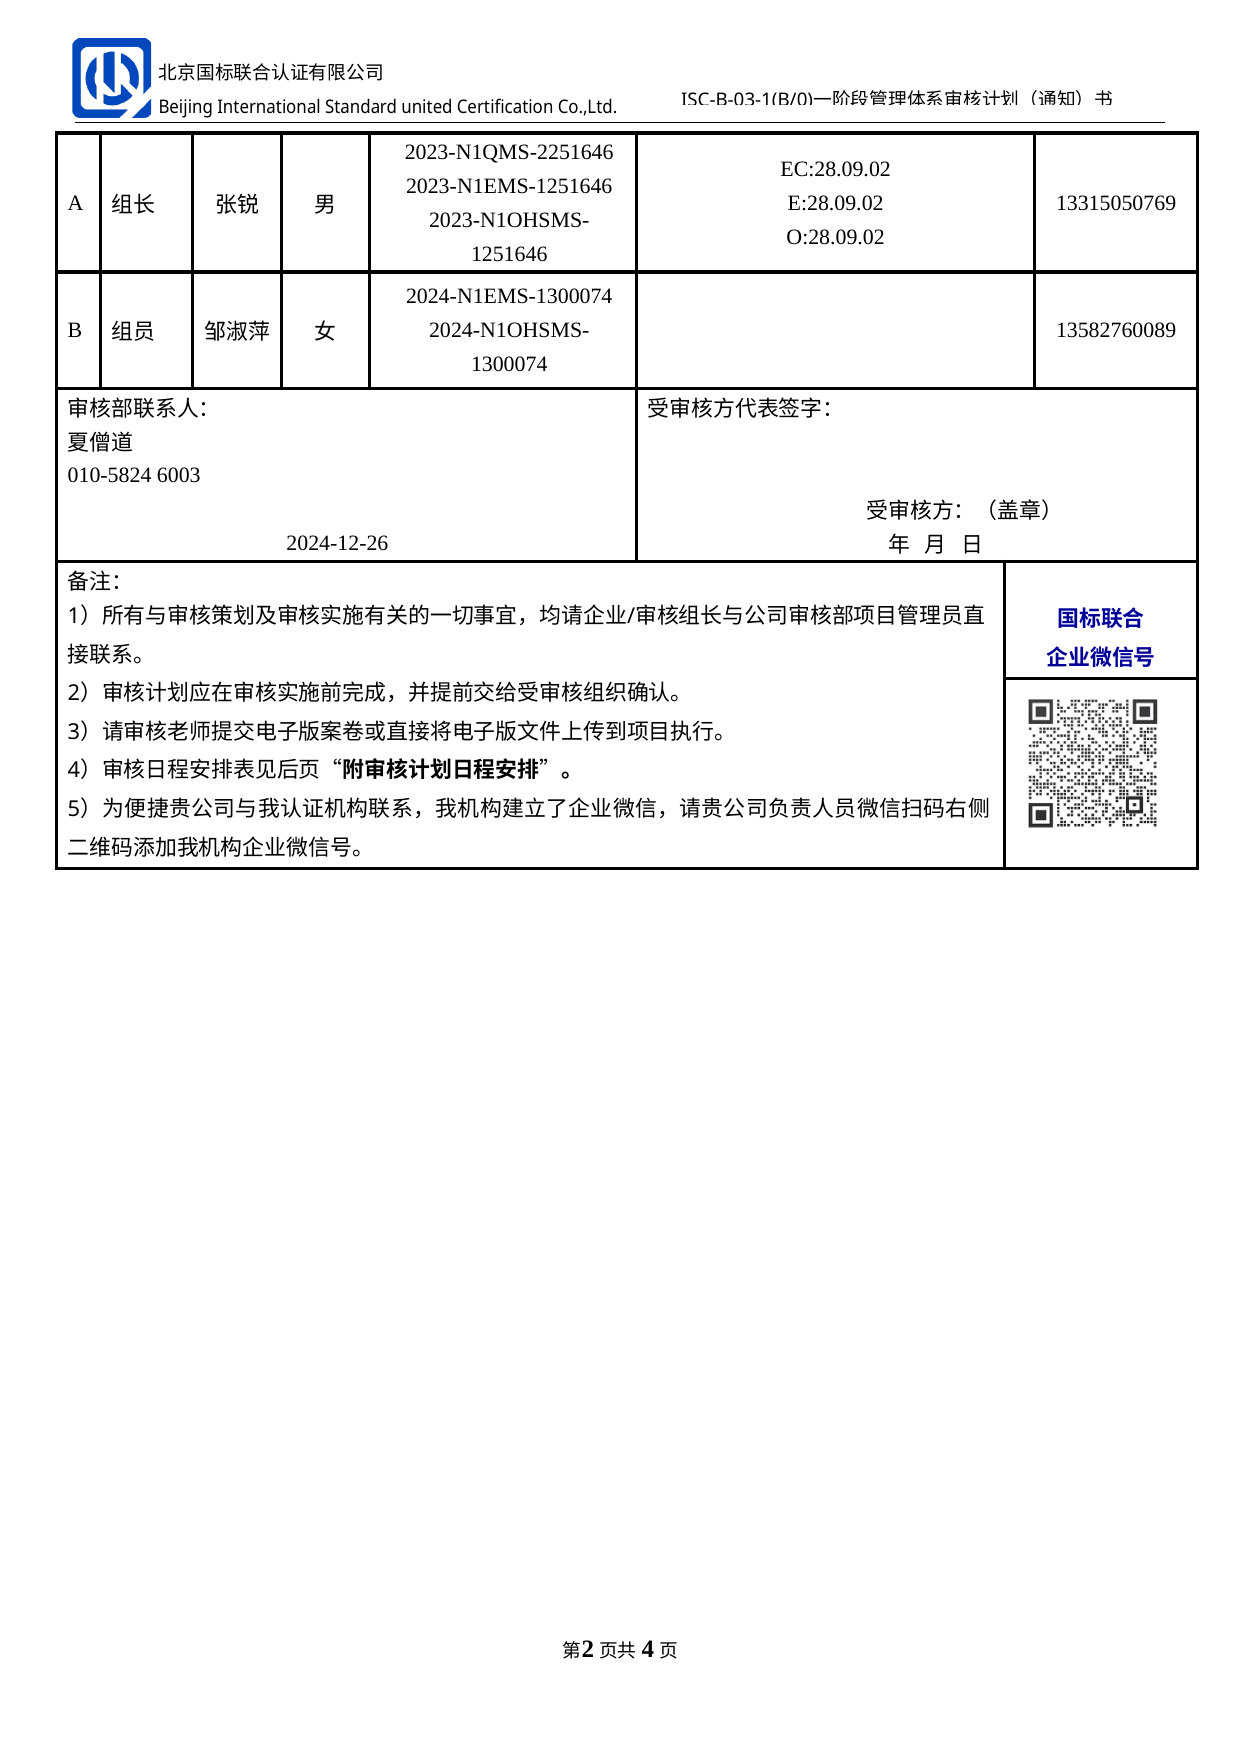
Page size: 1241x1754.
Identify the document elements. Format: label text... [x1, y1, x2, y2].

table_cell 2023-N1QMS-2251646 2023-N1EMS-1251646 2023-N1OHSMS-1251646 [371, 135, 635, 270]
table_cell 国标联合 企业微信号 [1006, 563, 1196, 677]
table_cell 女 [283, 274, 368, 387]
table_cell 张锐 [194, 135, 280, 270]
table_cell A [58, 135, 99, 270]
table_cell EC:28.09.02 E:28.09.02 O:28.09.02 [638, 135, 1033, 270]
table_cell 邹淑萍 [194, 274, 280, 387]
table_cell 男 [283, 135, 368, 270]
picture [72, 38, 152, 118]
picture [1020, 693, 1166, 837]
table_cell 审核部联系人： 夏僧道 010-5824 6003 2024-12-26 [58, 390, 635, 559]
table_cell 备注： 1）所有与审核策划及审核实施有关的一切事宜，均请企业/审核组长与公司审核部项目管理员直接联系。 2）审核计划应在审核实施前完成，并提前交给受审核组织确认。 3）请审核老师提交电子版案卷或直接将电子版文件上传到项目执行。 4）审核日程安排表见后页“附审核计划日程安排”。 5）为便捷贵公司与我认证机构联系，我机构建立了企业微信，请贵公司负责人员微信扫码右侧二维码添加我机构企业微信号。 [58, 563, 1003, 867]
table_cell 组员 [102, 274, 191, 387]
table_cell [1006, 680, 1196, 867]
table_cell 组长 [102, 135, 191, 270]
table_cell 受审核方代表签字： 受审核方：（盖章） 年 月 日 [638, 390, 1196, 559]
table_cell 2024-N1EMS-1300074 2024-N1OHSMS-1300074 [371, 274, 635, 387]
table_cell B [58, 274, 99, 387]
table_cell 13582760089 [1036, 274, 1196, 387]
table_cell 13315050769 [1036, 135, 1196, 270]
table_cell [638, 274, 1033, 387]
